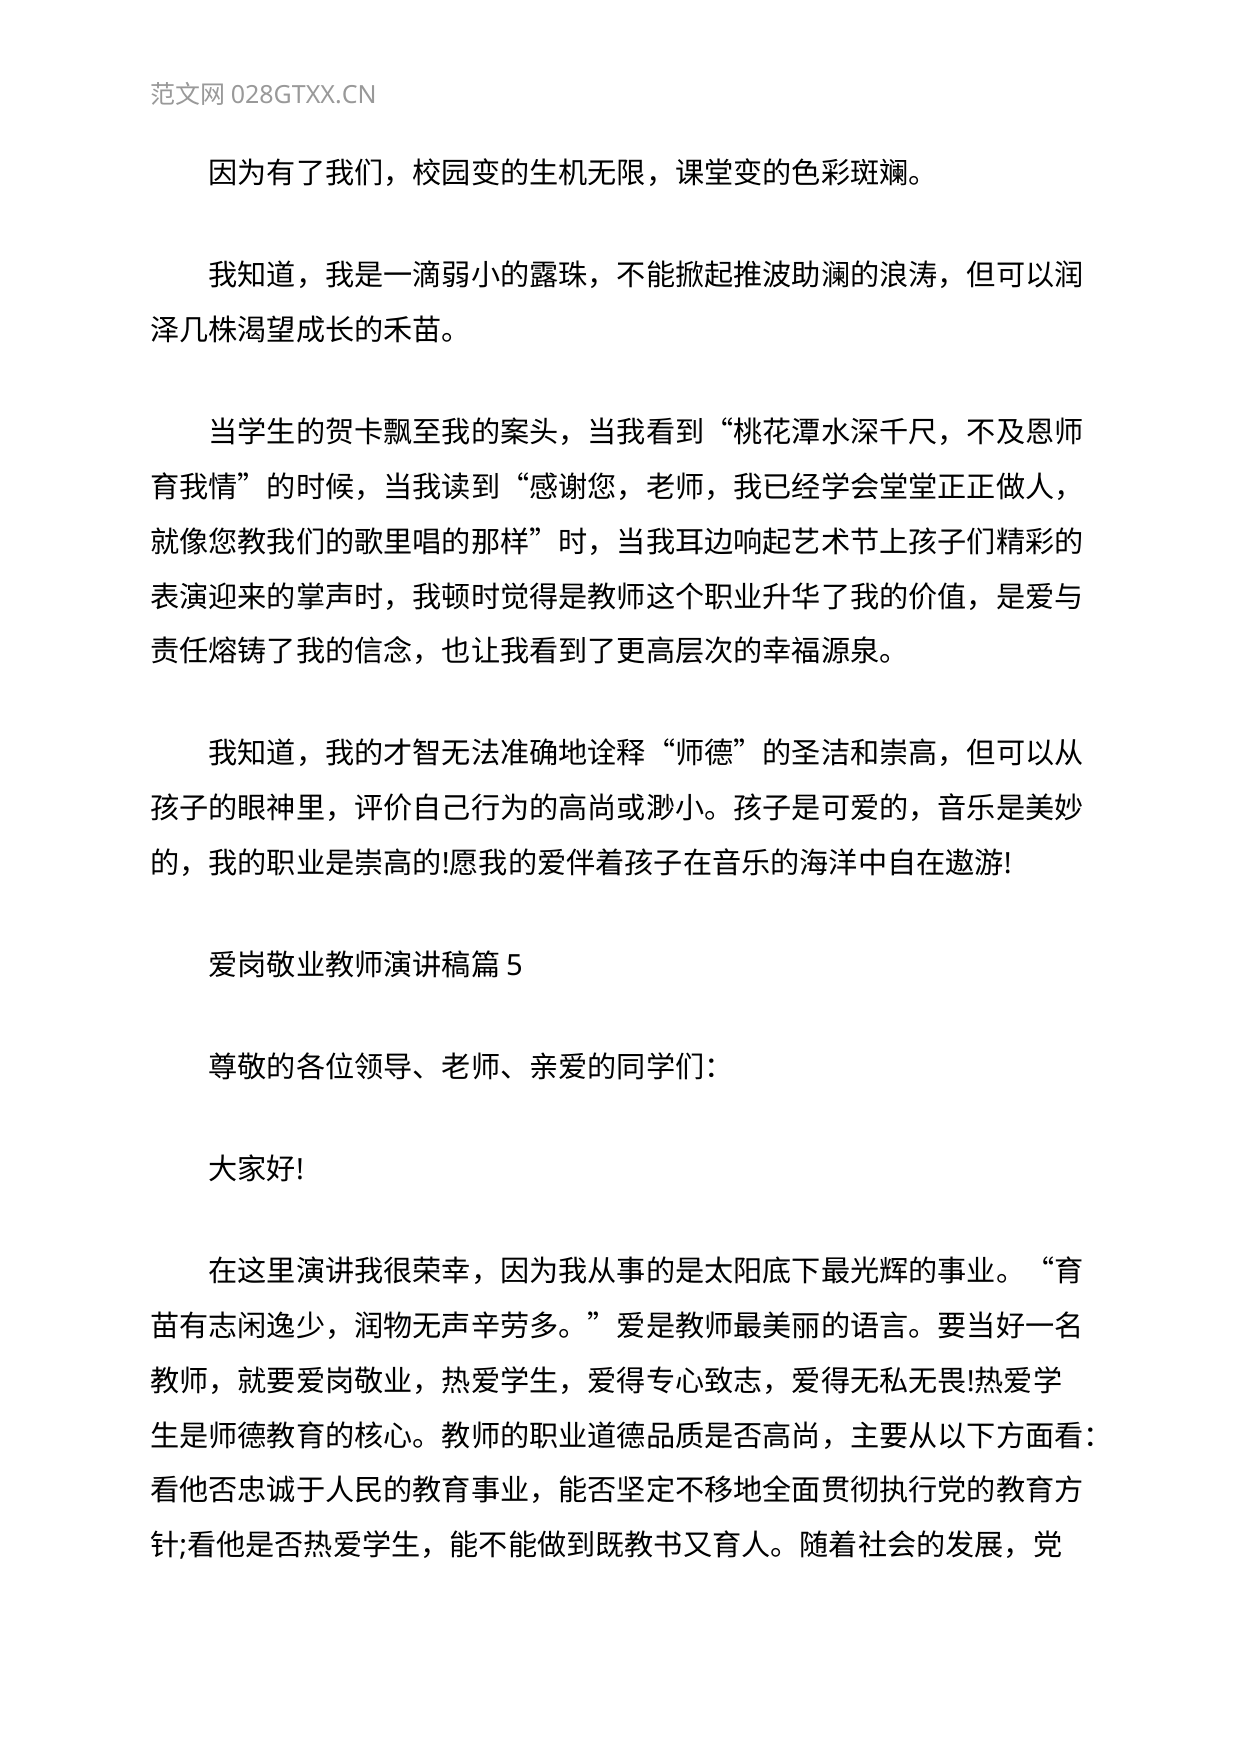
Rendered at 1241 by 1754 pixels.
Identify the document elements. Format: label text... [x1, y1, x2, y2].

text 我知道，我的才智无法准确地诠释“师德”的圣洁和崇高，但可以从孩子的眼神里，评价自己行为的高尚或渺小。孩子是可爱的，音乐是美妙的，我的职业是崇高的!愿我的爱伴着孩子在音乐的海洋中自在遨游! [150, 730, 1090, 882]
text 爱岗敬业教师演讲稿篇5 [150, 942, 1090, 984]
text 大家好! [150, 1145, 1090, 1188]
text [150, 1247, 1090, 1564]
text 我知道，我是一滴弱小的露珠，不能掀起推波助澜的浪涛，但可以润泽几株渴望成长的禾苗。 [150, 252, 1090, 349]
text 因为有了我们，校园变的生机无限，课堂变的色彩斑斓。 [150, 150, 1090, 192]
text 当学生的贺卡飘至我的案头，当我看到“桃花潭水深千尺，不及恩师育我情”的时候，当我读到“感谢您，老师，我已经学会堂堂正正做人，就像您教我们的歌里唱的那样”时，当我耳边响起艺术节上孩子们精彩的表演迎来的掌声时，我顿时觉得是教师这个职业升华了我的价值，是爱与责任熔铸了我的信念，也让我看到了更高层次的幸福源泉。 [150, 408, 1090, 670]
text 尊敬的各位领导、老师、亲爱的同学们： [150, 1043, 1090, 1086]
